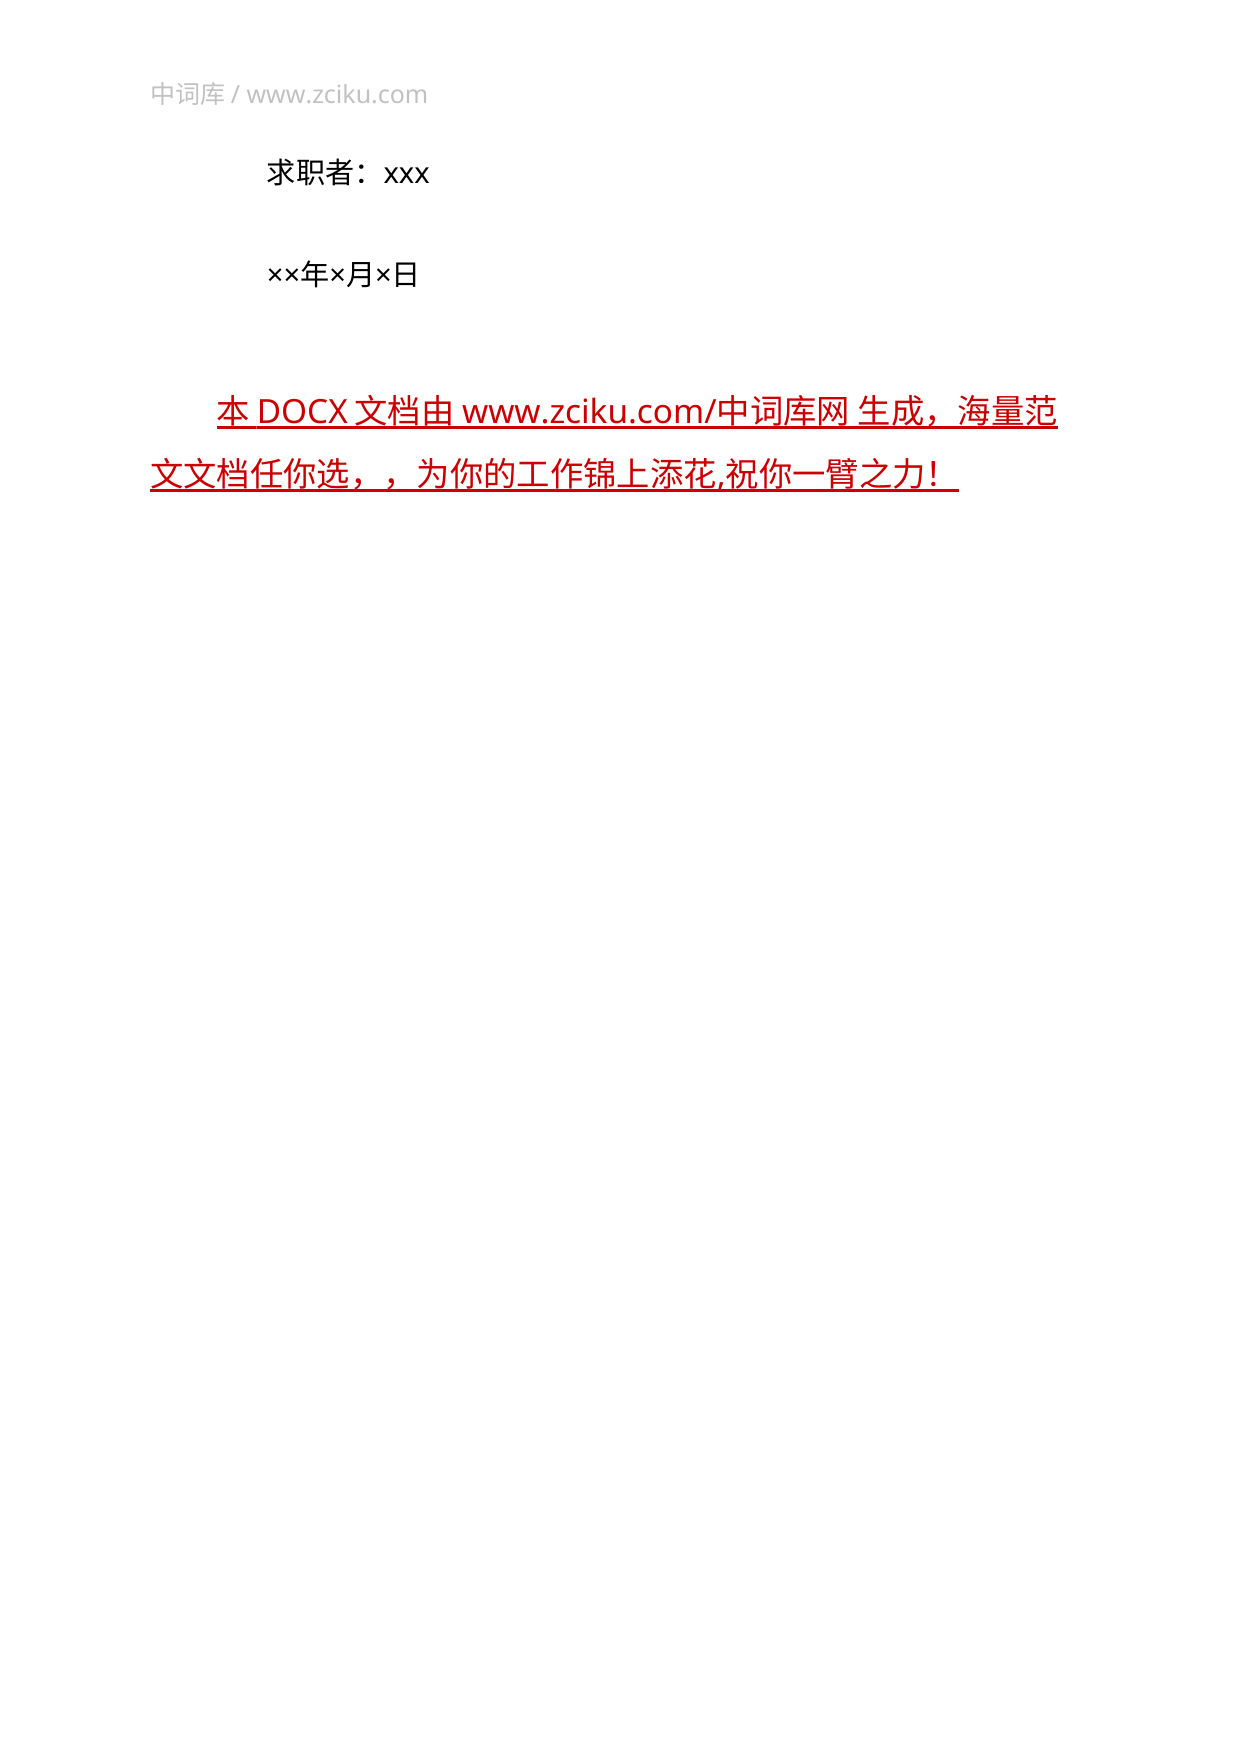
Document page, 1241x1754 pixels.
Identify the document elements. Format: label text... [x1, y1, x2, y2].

text ××年×月×日 [150, 252, 1090, 294]
text 求职者：xxx [150, 150, 1090, 192]
text 本DOCX文档由 www.zciku.com/中词库网 生成，海量范文文档任你选，，为你的工作锦上添花,祝你一臂之力！ [150, 385, 1090, 496]
